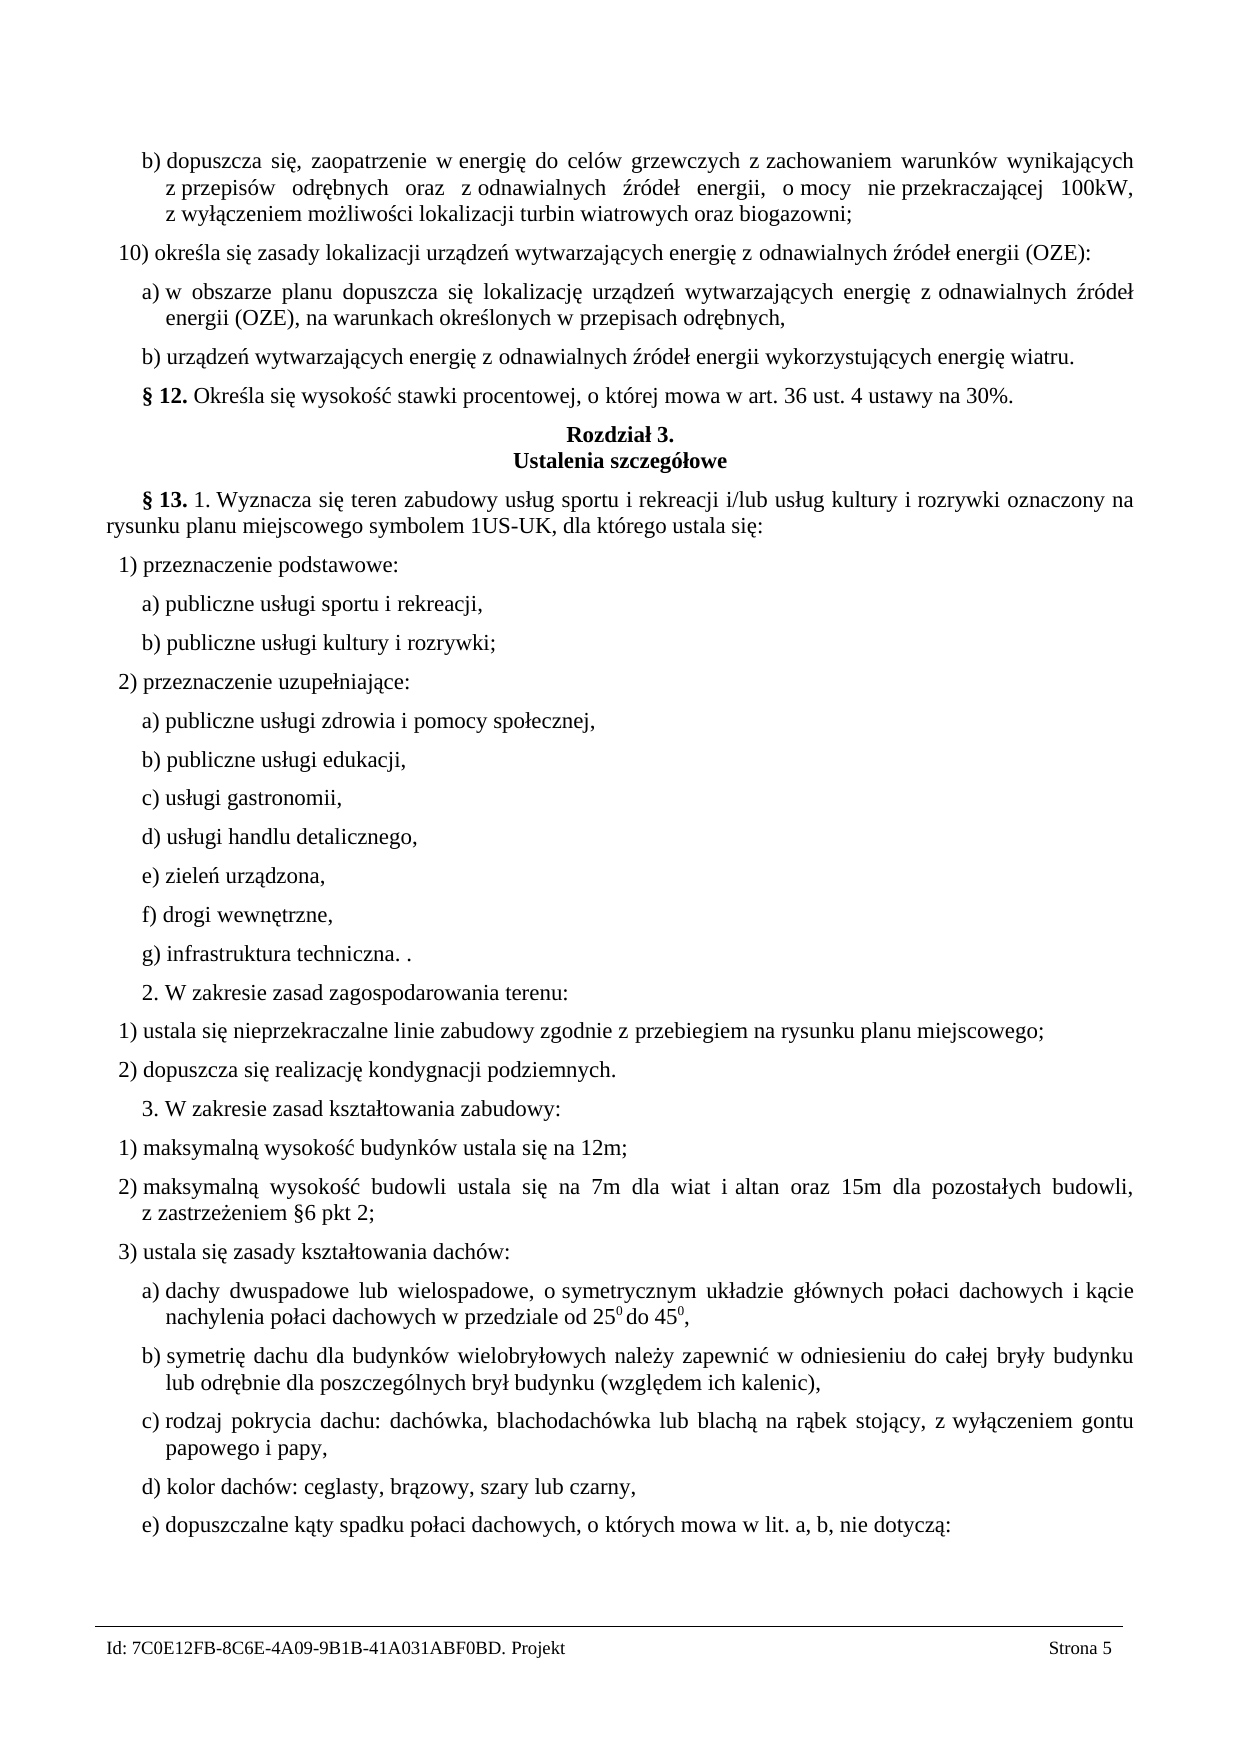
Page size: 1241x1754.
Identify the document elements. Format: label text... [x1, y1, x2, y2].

text d) kolor dachów: ceglasty, brązowy, szary lub czarny, [142, 1473, 1134, 1499]
text a) publiczne usługi zdrowia i pomocy społecznej, [142, 707, 1134, 733]
text b) publiczne usługi edukacji, [142, 746, 1134, 772]
text g) infrastruktura techniczna. . [142, 940, 1134, 966]
text f) drogi wewnętrzne, [142, 901, 1134, 927]
text 1) maksymalną wysokość budynków ustala się na 12m; [118, 1134, 1134, 1161]
text § 13. 1. Wyznacza się teren zabudowy usług sportu i rekreacji i/lub usług kultury i rozrywki oznaczony na rysunku planu miejscowego symbolem 1US-UK, dla którego ustala się: [106, 486, 1134, 539]
text § 12. Określa się wysokość stawki procentowej, o której mowa w art. 36 ust. 4 ustawy na 30%. [106, 382, 1134, 408]
text b) symetrię dachu dla budynków wielobryłowych należy zapewnić w odniesieniu do całej bryły budynku lub odrębnie dla poszczególnych brył budynku (względem ich kalenic), [142, 1342, 1134, 1395]
text b) publiczne usługi kultury i rozrywki; [142, 629, 1134, 655]
text 1) ustala się nieprzekraczalne linie zabudowy zgodnie z przebiegiem na rysunku planu miejscowego; [118, 1018, 1134, 1044]
text c) rodzaj pokrycia dachu: dachówka, blachodachówka lub blachą na rąbek stojący, z wyłączeniem gontu papowego i papy, [142, 1407, 1134, 1460]
text 3. W zakresie zasad kształtowania zabudowy: [106, 1095, 1134, 1122]
text 2) przeznaczenie uzupełniające: [118, 668, 1134, 694]
text 3) ustala się zasady kształtowania dachów: [118, 1238, 1134, 1264]
text 2. W zakresie zasad zagospodarowania terenu: [106, 979, 1134, 1005]
text d) usługi handlu detalicznego, [142, 823, 1134, 850]
text a) w obszarze planu dopuszcza się lokalizację urządzeń wytwarzających energię z odnawialnych źródeł energii (OZE), na warunkach określonych w przepisach odrębnych, [142, 278, 1134, 331]
text b) urządzeń wytwarzających energię z odnawialnych źródeł energii wykorzystujących energię wiatru. [142, 343, 1134, 369]
text Rozdział 3. Ustalenia szczegółowe [106, 421, 1134, 474]
text 10) określa się zasady lokalizacji urządzeń wytwarzających energię z odnawialnych źródeł energii (OZE): [118, 239, 1134, 266]
text e) dopuszczalne kąty spadku połaci dachowych, o których mowa w lit. a, b, nie dotyczą: [142, 1512, 1134, 1538]
text 2) maksymalną wysokość budowli ustala się na 7m dla wiat i altan oraz 15m dla pozostałych budowli, z zastrzeżeniem §6 pkt 2; [118, 1173, 1134, 1226]
text a) publiczne usługi sportu i rekreacji, [142, 590, 1134, 617]
text b) dopuszcza się, zaopatrzenie w energię do celów grzewczych z zachowaniem warunków wynikających z przepisów odrębnych oraz z odnawialnych źródeł energii, o mocy nie przekraczającej 100kW, z wyłączeniem możliwości lokalizacji turbin wiatrowych oraz biogazowni; [142, 148, 1134, 227]
text 2) dopuszcza się realizację kondygnacji podziemnych. [118, 1056, 1134, 1083]
text e) zieleń urządzona, [142, 862, 1134, 888]
text 1) przeznaczenie podstawowe: [118, 551, 1134, 578]
text a) dachy dwuspadowe lub wielospadowe, o symetrycznym układzie głównych połaci dachowych i kącie nachylenia połaci dachowych w przedziale od 250 do 450, [142, 1277, 1134, 1330]
text c) usługi gastronomii, [142, 784, 1134, 811]
